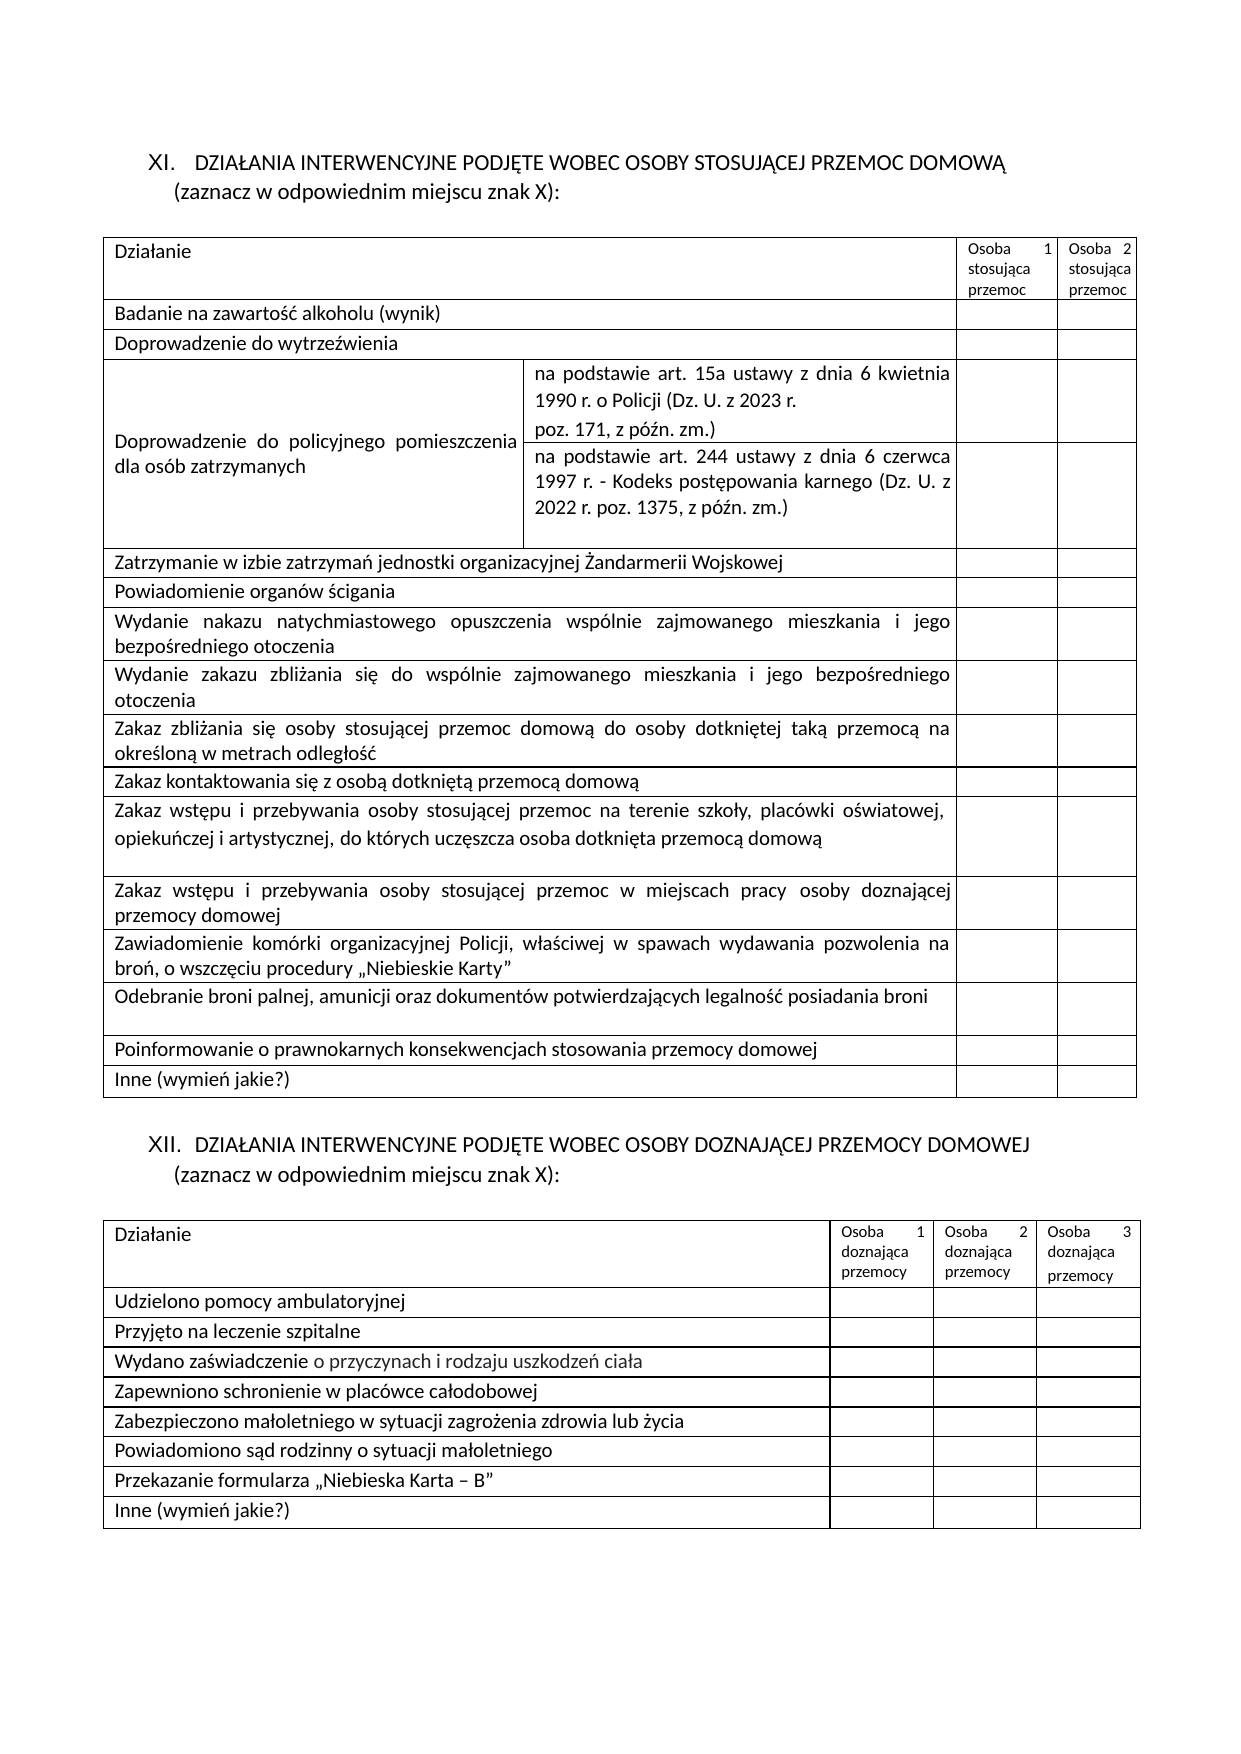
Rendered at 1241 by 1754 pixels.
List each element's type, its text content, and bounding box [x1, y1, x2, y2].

table_cell Zakaz zbliżania się osoby stosującej przemoc domową do osoby dotkniętej taką przemocą na określoną w metrach odległość [104, 715, 956, 766]
table_cell [1058, 443, 1136, 547]
table_header Osoba 2 doznająca przemocy [934, 1221, 1036, 1287]
table_cell Udzielono pomocy ambulatoryjnej [104, 1288, 829, 1317]
table_cell [934, 1378, 1036, 1406]
table_cell Odebranie broni palnej, amunicji oraz dokumentów potwierdzających legalność posiadania broni [104, 983, 956, 1034]
table_cell na podstawie art. 244 ustawy z dnia 6 czerwca 1997 r. - Kodeks postępowania karnego (Dz. U. z 2022 r. poz. 1375, z późn. zm.) [524, 443, 956, 547]
table_cell [1037, 1288, 1140, 1317]
table_cell [1058, 768, 1136, 796]
table_header Osoba 1 doznająca przemocy [831, 1221, 933, 1287]
table_cell [1037, 1408, 1140, 1436]
table_header Osoba 3 doznająca przemocy [1037, 1221, 1140, 1287]
table_header Działanie [104, 238, 956, 299]
table_cell Przekazanie formularza „Niebieska Karta – B” [104, 1467, 829, 1496]
table_cell [831, 1348, 933, 1376]
table_cell [957, 797, 1057, 876]
table_cell [934, 1408, 1036, 1436]
table_cell [1058, 930, 1136, 982]
table_cell Przyjęto na leczenie szpitalne [104, 1318, 829, 1346]
table_cell [831, 1408, 933, 1436]
table_header Działanie [104, 1221, 829, 1287]
table_cell [1058, 300, 1136, 329]
table_cell [957, 443, 1057, 547]
table_cell Inne (wymień jakie?) [104, 1066, 956, 1097]
table_cell [1058, 608, 1136, 660]
table_cell [1037, 1467, 1140, 1496]
table_cell [831, 1437, 933, 1466]
table_cell [1058, 983, 1136, 1034]
table_cell [831, 1318, 933, 1346]
text (zaznacz w odpowiednim miejscu znak X): [148, 1160, 1093, 1188]
table_cell [831, 1288, 933, 1317]
table_cell [957, 715, 1057, 766]
table_cell [957, 877, 1057, 928]
table_cell [1037, 1348, 1140, 1376]
table_cell Poinformowanie o prawnokarnych konsekwencjach stosowania przemocy domowej [104, 1036, 956, 1065]
table_cell Badanie na zawartość alkoholu (wynik) [104, 300, 956, 329]
table_cell Powiadomiono sąd rodzinny o sytuacji małoletniego [104, 1437, 829, 1466]
table_cell Inne (wymień jakie?) [104, 1497, 829, 1527]
table_cell [1058, 877, 1136, 928]
table_cell Doprowadzenie do policyjnego pomieszczenia dla osób zatrzymanych [104, 360, 523, 547]
table_cell Zabezpieczono małoletniego w sytuacji zagrożenia zdrowia lub życia [104, 1408, 829, 1436]
table_cell [1058, 661, 1136, 713]
list DZIAŁANIA INTERWENCYJNE PODJĘTE WOBEC OSOBY DOZNAJĄCEJ PRZEMOCY DOMOWEJ [148, 1130, 1093, 1158]
table_cell [957, 768, 1057, 796]
table_cell Zakaz wstępu i przebywania osoby stosującej przemoc w miejscach pracy osoby doznającej przemocy domowej [104, 877, 956, 928]
table_cell [934, 1348, 1036, 1376]
table_cell [934, 1437, 1036, 1466]
table_cell [934, 1497, 1036, 1527]
table_cell Zapewniono schronienie w placówce całodobowej [104, 1378, 829, 1406]
table_cell [1037, 1437, 1140, 1466]
table_cell [1037, 1497, 1140, 1527]
list DZIAŁANIA INTERWENCYJNE PODJĘTE WOBEC OSOBY STOSUJĄCEJ PRZEMOC DOMOWĄ [148, 148, 1093, 176]
table_cell [1037, 1318, 1140, 1346]
table_cell Wydano zaświadczenie o przyczynach i rodzaju uszkodzeń ciała [104, 1348, 829, 1376]
table_cell Wydanie zakazu zbliżania się do wspólnie zajmowanego mieszkania i jego bezpośredniego otoczenia [104, 661, 956, 713]
table_cell Zakaz kontaktowania się z osobą dotkniętą przemocą domową [104, 768, 956, 796]
table_cell [1058, 360, 1136, 442]
table_cell [1058, 578, 1136, 607]
table_header Osoba 1 stosująca przemoc [957, 238, 1057, 299]
text (zaznacz w odpowiednim miejscu znak X): [148, 177, 1093, 205]
table_cell [957, 661, 1057, 713]
table_cell na podstawie art. 15a ustawy z dnia 6 kwietnia 1990 r. o Policji (Dz. U. z 2023 r. poz. 171, z późn. zm.) [524, 360, 956, 442]
table_cell [1037, 1378, 1140, 1406]
table_cell [934, 1467, 1036, 1496]
table_cell Powiadomienie organów ścigania [104, 578, 956, 607]
table_cell [934, 1318, 1036, 1346]
table_cell [957, 983, 1057, 1034]
table_header Osoba 2 stosująca przemoc [1058, 238, 1136, 299]
table_cell [957, 578, 1057, 607]
table_cell [1058, 549, 1136, 577]
table_cell Doprowadzenie do wytrzeźwienia [104, 330, 956, 359]
table_cell [1058, 330, 1136, 359]
table_cell [957, 608, 1057, 660]
table_cell [957, 1036, 1057, 1065]
table_cell [957, 300, 1057, 329]
table_cell Zawiadomienie komórki organizacyjnej Policji, właściwej w spawach wydawania pozwolenia na broń, o wszczęciu procedury „Niebieskie Karty” [104, 930, 956, 982]
table_cell [1058, 1066, 1136, 1097]
table_cell [831, 1497, 933, 1527]
table_cell [831, 1378, 933, 1406]
table_cell Wydanie nakazu natychmiastowego opuszczenia wspólnie zajmowanego mieszkania i jego bezpośredniego otoczenia [104, 608, 956, 660]
table_cell [957, 549, 1057, 577]
table_cell [934, 1288, 1036, 1317]
table_cell Zakaz wstępu i przebywania osoby stosującej przemoc na terenie szkoły, placówki oświatowej, opiekuńczej i artystycznej, do których uczęszcza osoba dotknięta przemocą domową [104, 797, 956, 876]
table_cell [957, 1066, 1057, 1097]
table_cell [1058, 715, 1136, 766]
table_cell Zatrzymanie w izbie zatrzymań jednostki organizacyjnej Żandarmerii Wojskowej [104, 549, 956, 577]
table_cell [1058, 797, 1136, 876]
table_cell [957, 930, 1057, 982]
table_cell [957, 360, 1057, 442]
table_cell [831, 1467, 933, 1496]
table_cell [957, 330, 1057, 359]
table_cell [1058, 1036, 1136, 1065]
